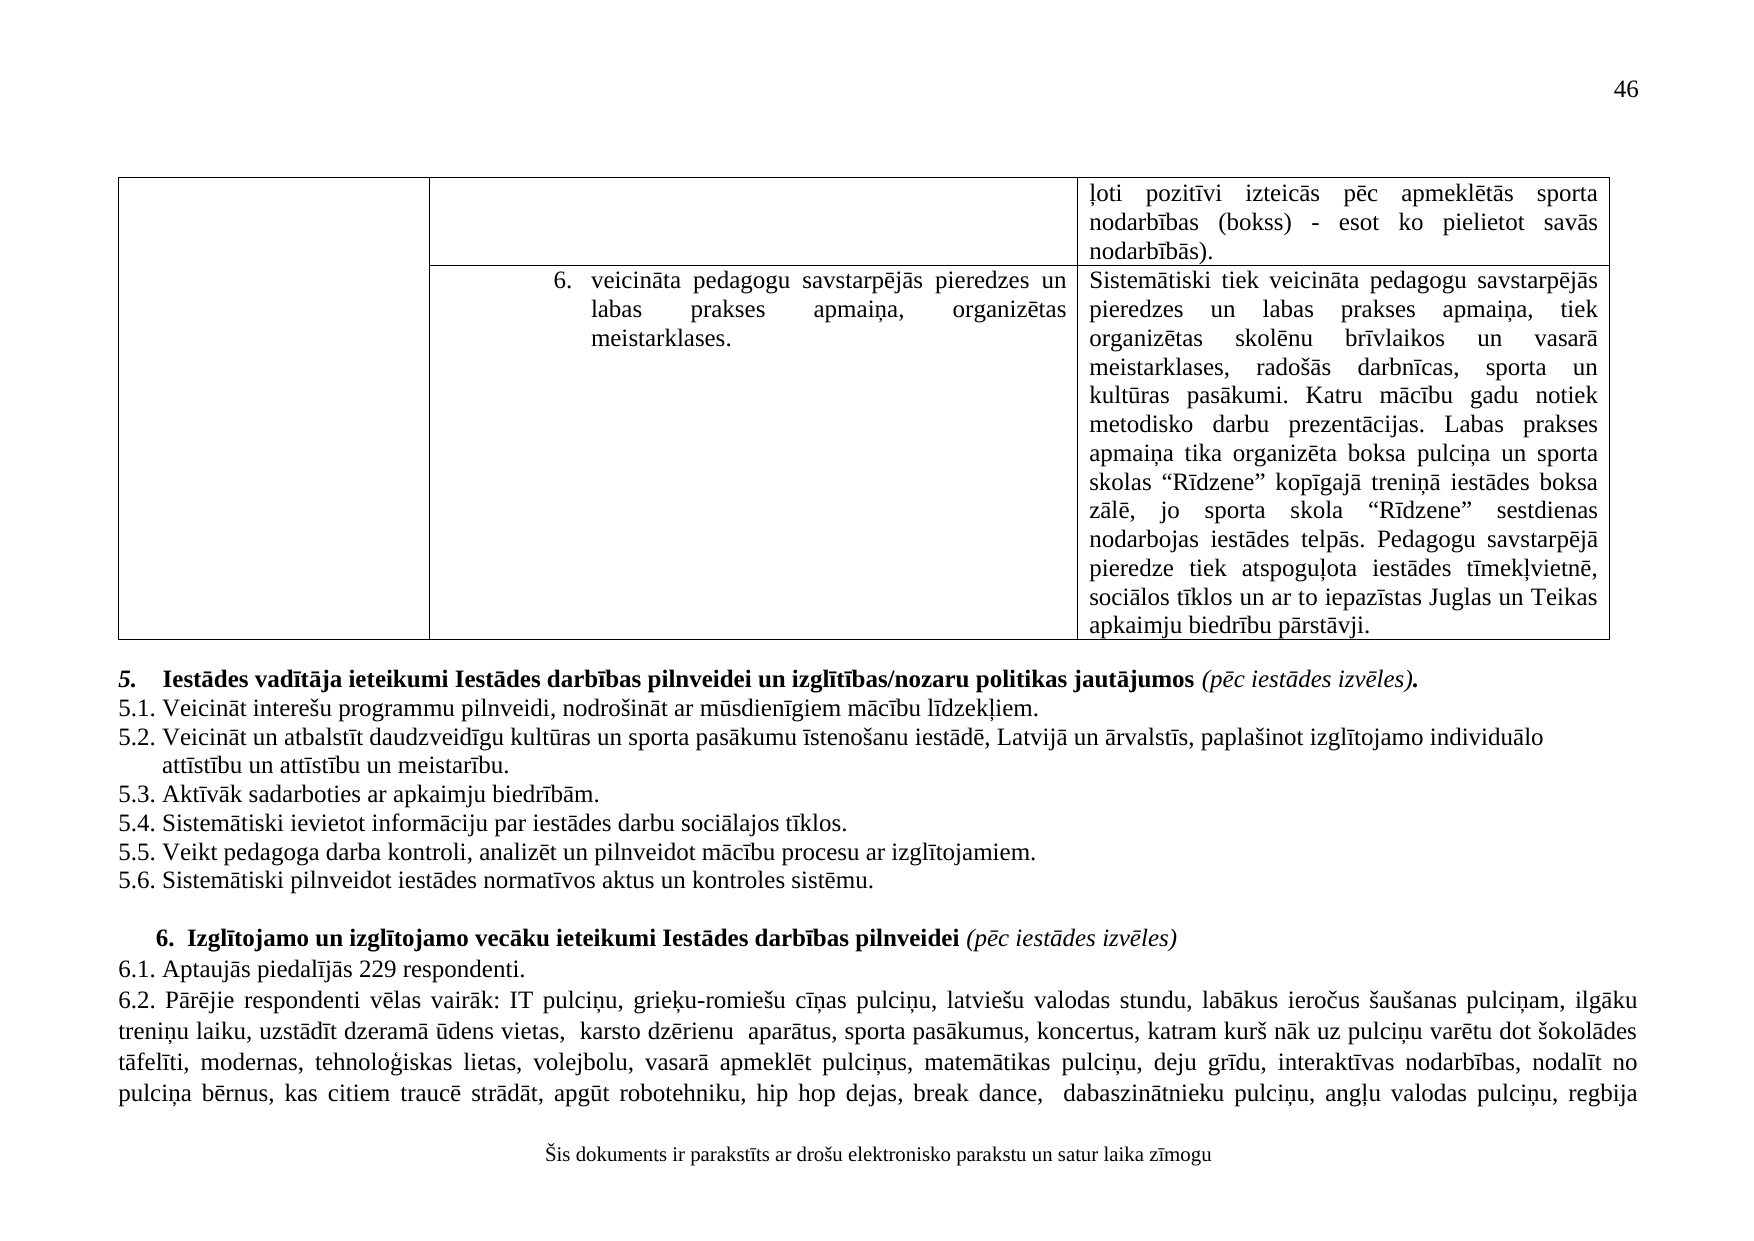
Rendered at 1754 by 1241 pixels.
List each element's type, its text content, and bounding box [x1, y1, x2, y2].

text 5.6. Sistemātiski pilnveidot iestādes normatīvos aktus un kontroles sistēmu. [118, 866, 1639, 894]
text 5.4. Sistemātiski ievietot informāciju par iestādes darbu sociālajos tīklos. [118, 808, 1639, 837]
text 5.3. Aktīvāk sadarboties ar apkaimju biedrībām. [118, 779, 1639, 808]
table_cell Sistemātiski tiek veicināta pedagogu savstarpējās pieredzes un labas prakses apmaiņa, tiek organizētas skolēnu brīvlaikos un vasarā meistarklases, radošās darbnīcas, sporta un kultūras pasākumi. Katru mācību gadu notiek metodisko darbu prezentācijas. Labas prakses apmaiņa tika organizēta boksa pulciņa un sporta skolas “Rīdzene” kopīgajā treniņā iestādes boksa zālē, jo sporta skola “Rīdzene” sestdienas nodarbojas iestādes telpās. Pedagogu savstarpējā pieredze tiek atspoguļota iestādes tīmekļvietnē, sociālos tīklos un ar to iepazīstas Juglas un Teikas apkaimju biedrību pārstāvji. [1078, 266, 1609, 639]
table_cell veicināta pedagogu savstarpējās pieredzes un labas prakses apmaiņa, organizētas meistarklases. [430, 266, 1077, 639]
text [118, 985, 1639, 1107]
text 5.1. Veicināt interešu programmu pilnveidi, nodrošināt ar mūsdienīgiem mācību līdzekļiem. [118, 693, 1639, 722]
text 5.5. Veikt pedagoga darba kontroli, analizēt un pilnveidot mācību procesu ar izglītojamiem. [118, 837, 1639, 866]
text 5.2. Veicināt un atbalstīt daudzveidīgu kultūras un sporta pasākumu īstenošanu iestādē, Latvijā un ārvalstīs, paplašinot izglītojamo individuālo [118, 722, 1639, 751]
text attīstību un attīstību un meistarību. [118, 751, 1639, 779]
text 6.1. Aptaujās piedalījās 229 respondenti. [118, 954, 1639, 983]
text 6. Izglītojamo un izglītojamo vecāku ieteikumi Iestādes darbības pilnveidei (pēc iestādes izvēles) [156, 923, 1639, 952]
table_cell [430, 178, 1077, 264]
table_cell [1078, 178, 1609, 264]
list Iestādes vadītāja ieteikumi Iestādes darbības pilnveidei un izglītības/nozaru politikas jautājumos (pēc iestādes izvēles). [118, 664, 1639, 693]
